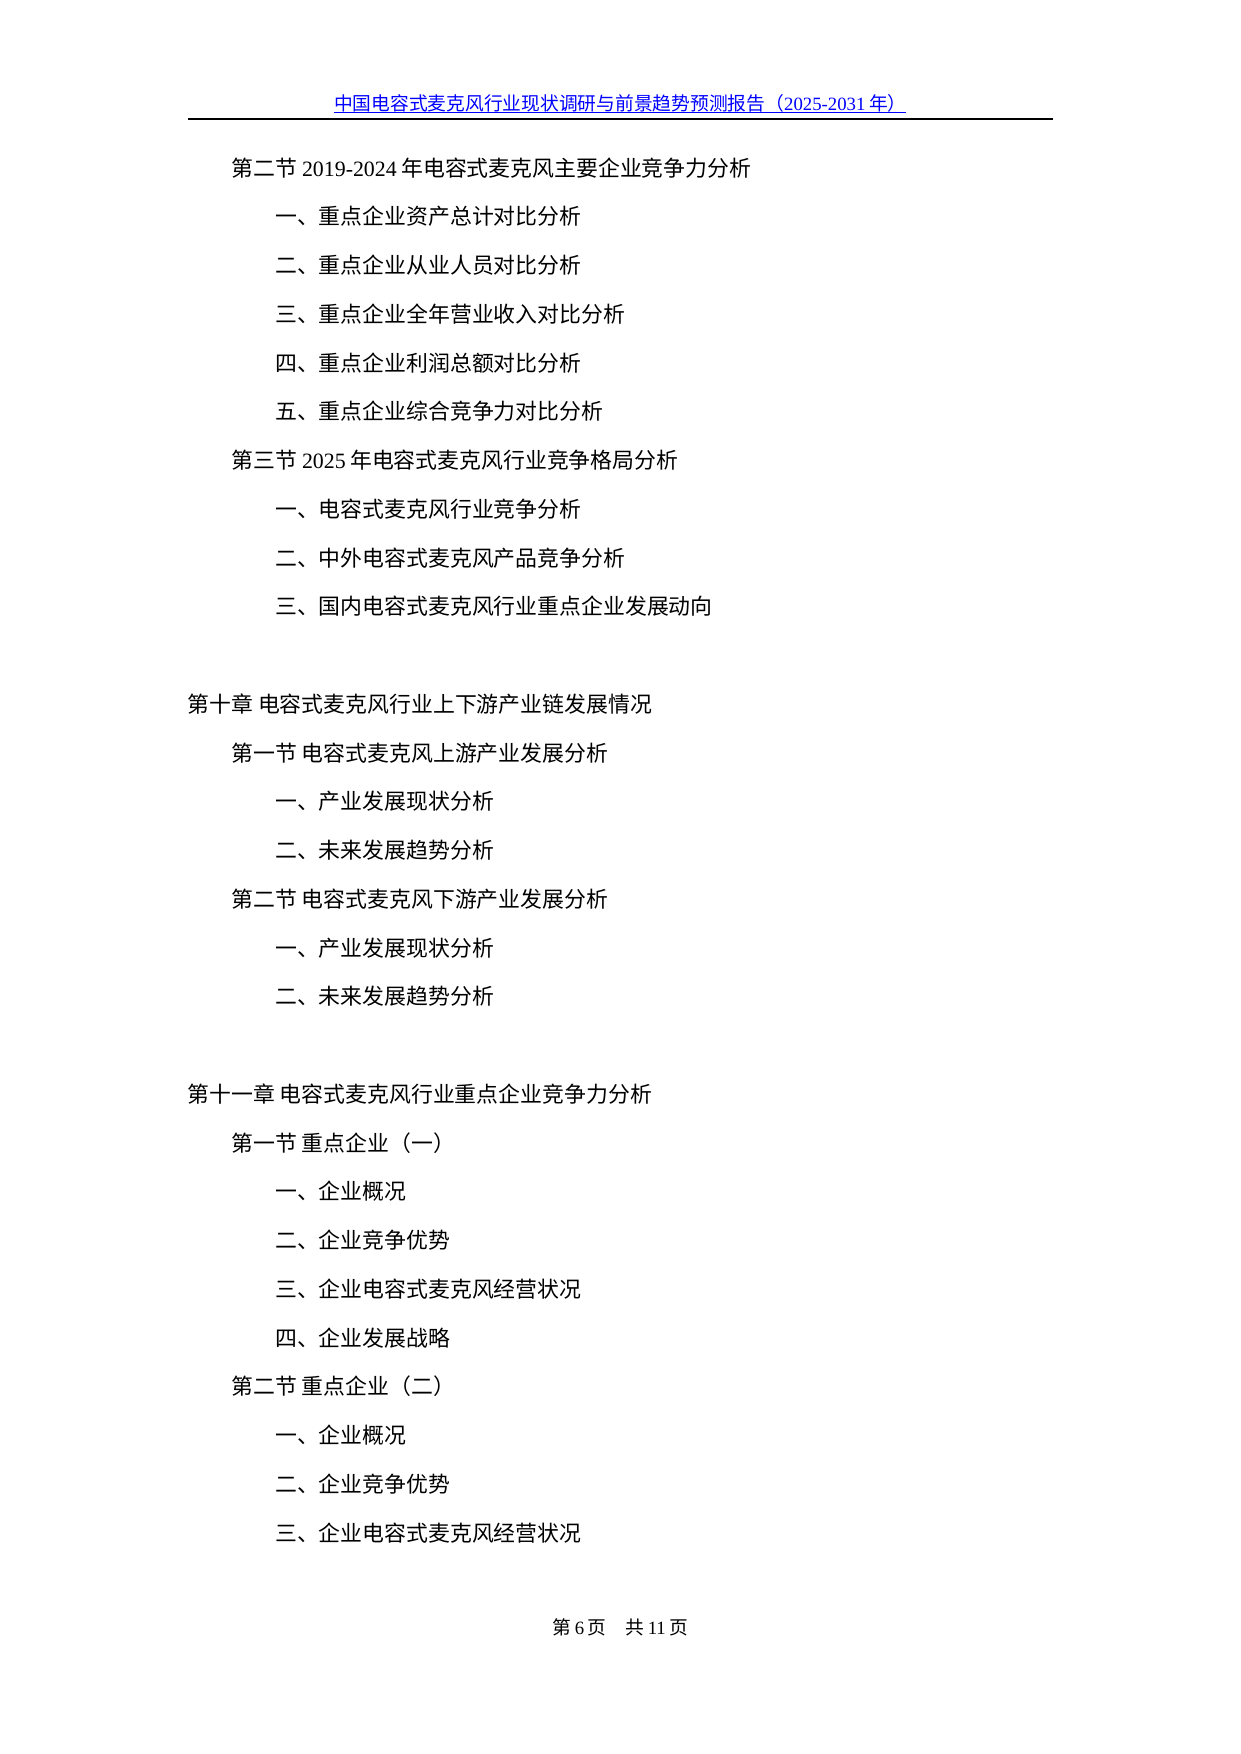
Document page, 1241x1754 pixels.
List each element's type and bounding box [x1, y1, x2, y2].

text [187, 150, 1053, 1548]
